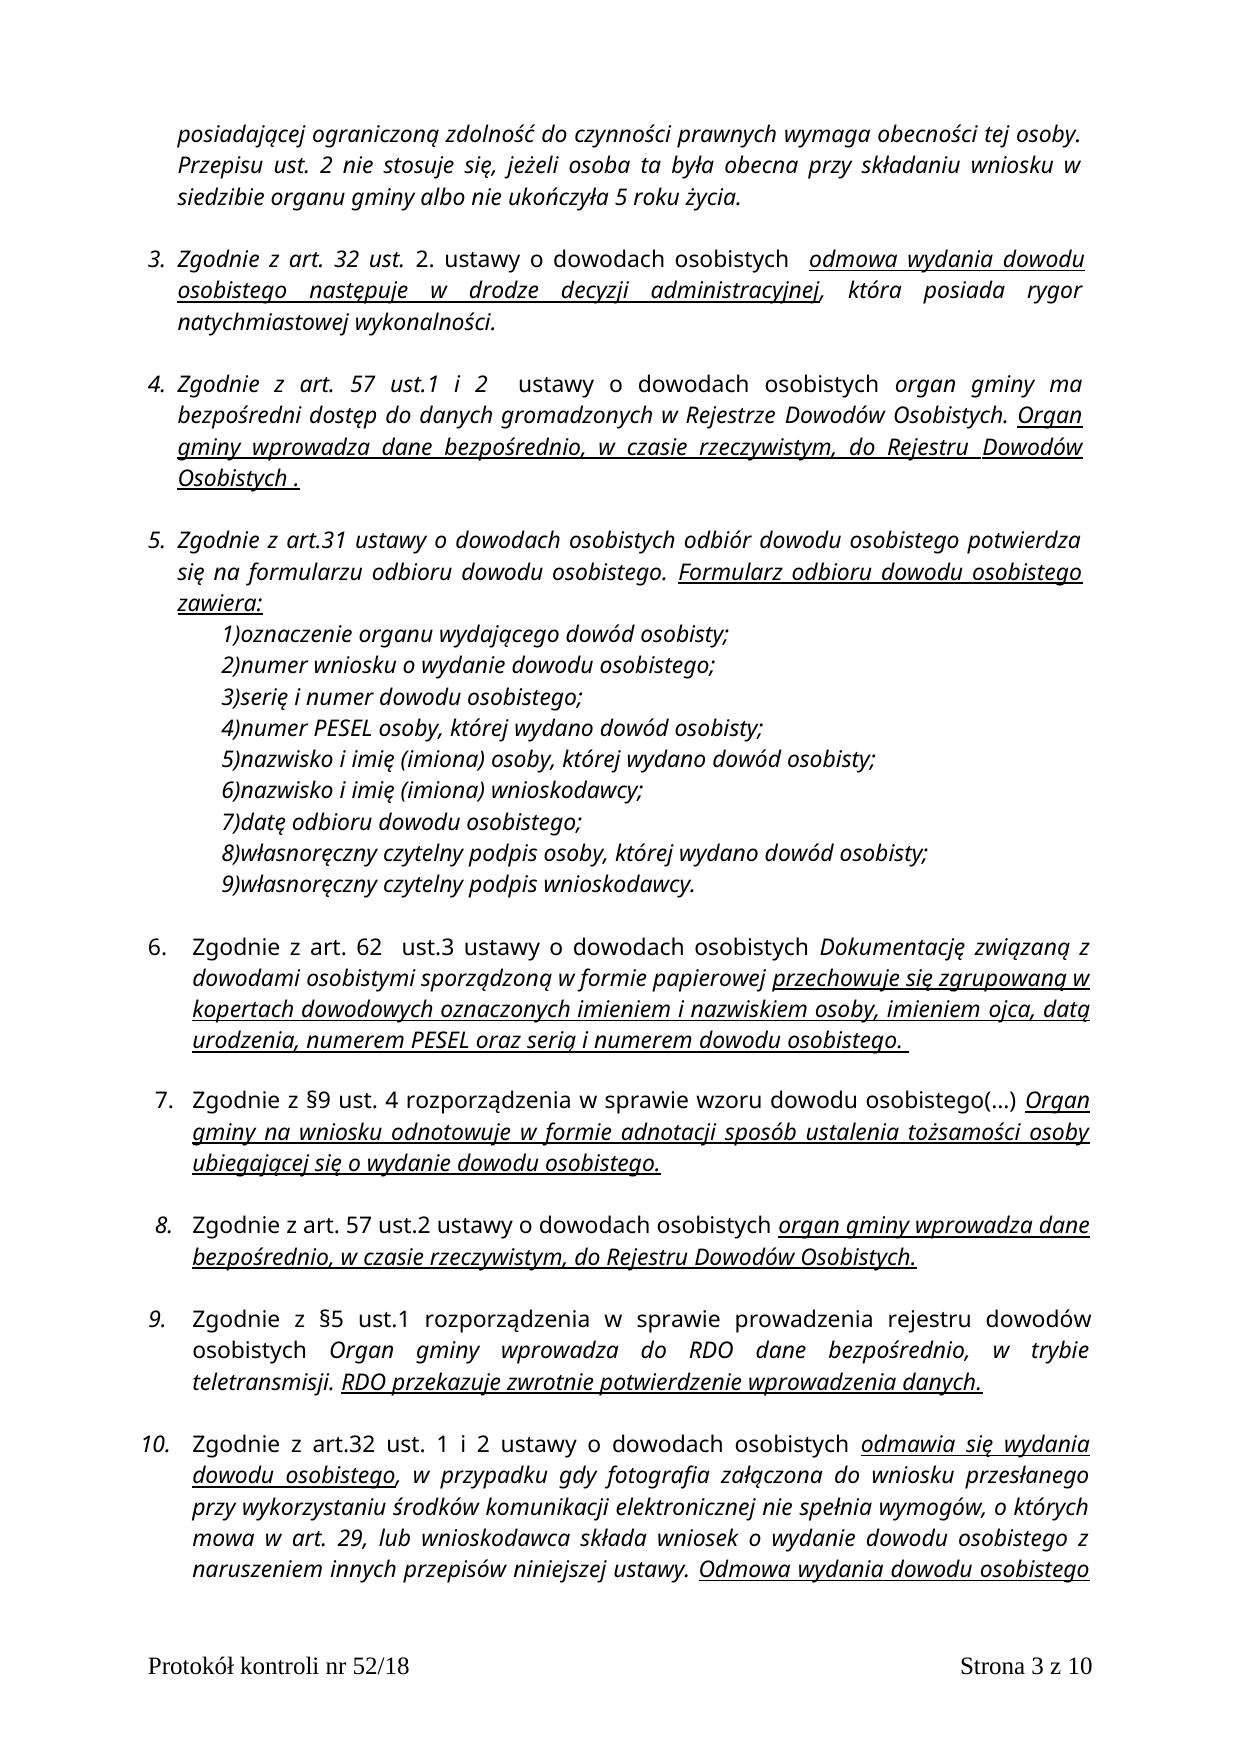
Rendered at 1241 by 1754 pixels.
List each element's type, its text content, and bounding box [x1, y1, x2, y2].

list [140, 1428, 1092, 1584]
list Zgodnie z art. 62 ust.3 ustawy o dowodach osobistych Dokumentację związaną z dowodami osobistymi sporządzoną w formie papierowej przechowuje się zgrupowaną w kopertach dowodowych oznaczonych imieniem i nazwiskiem osoby, imieniem ojca, datą urodzenia, numerem PESEL oraz serią i numerem dowodu osobistego. [148, 931, 1092, 1056]
list 3)serię i numer dowodu osobistego; [221, 681, 1092, 712]
list 7)datę odbioru dowodu osobistego; [221, 806, 1092, 837]
list 5)nazwisko i imię (imiona) osoby, której wydano dowód osobisty; [221, 743, 1092, 774]
list 8)własnoręczny czytelny podpis osoby, której wydano dowód osobisty; [221, 837, 1092, 868]
list Zgodnie z §5 ust.1 rozporządzenia w sprawie prowadzenia rejestru dowodów osobistych Organ gminy wprowadza do RDO dane bezpośrednio, w trybie teletransmisji. RDO przekazuje zwrotnie potwierdzenie wprowadzenia danych. [148, 1303, 1092, 1397]
list 4)numer PESEL osoby, której wydano dowód osobisty; [221, 712, 1092, 743]
list Zgodnie z art. 57 ust.2 ustawy o dowodach osobistych organ gminy wprowadza dane bezpośrednio, w czasie rzeczywistym, do Rejestru Dowodów Osobistych. [154, 1209, 1092, 1272]
list 2)numer wniosku o wydanie dowodu osobistego; [221, 649, 1092, 681]
list Zgodnie z art.31 ustawy o dowodach osobistych odbiór dowodu osobistego potwierdza się na formularzu odbioru dowodu osobistego. Formularz odbioru dowodu osobistego zawiera: [148, 524, 1085, 618]
list 9)własnoręczny czytelny podpis wnioskodawcy. [221, 868, 1092, 899]
list Zgodnie z §9 ust. 4 rozporządzenia w sprawie wzoru dowodu osobistego(…) Organ gminy na wniosku odnotowuje w formie adnotacji sposób ustalenia tożsamości osoby ubiegającej się o wydanie dowodu osobistego. [154, 1084, 1092, 1178]
list 1)oznaczenie organu wydającego dowód osobisty; [221, 618, 1092, 649]
list Zgodnie z art. 32 ust. 2. ustawy o dowodach osobistych odmowa wydania dowodu osobistego następuje w drodze decyzji administracyjnej, która posiada rygor natychmiastowej wykonalności. [148, 243, 1085, 337]
list Zgodnie z art. 57 ust.1 i 2 ustawy o dowodach osobistych organ gminy ma bezpośredni dostęp do danych gromadzonych w Rejestrze Dowodów Osobistych. Organ gminy wprowadza dane bezpośrednio, w czasie rzeczywistym, do Rejestru Dowodów Osobistych . [148, 368, 1085, 493]
list 6)nazwisko i imię (imiona) wnioskodawcy; [221, 774, 1092, 806]
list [148, 118, 1085, 212]
